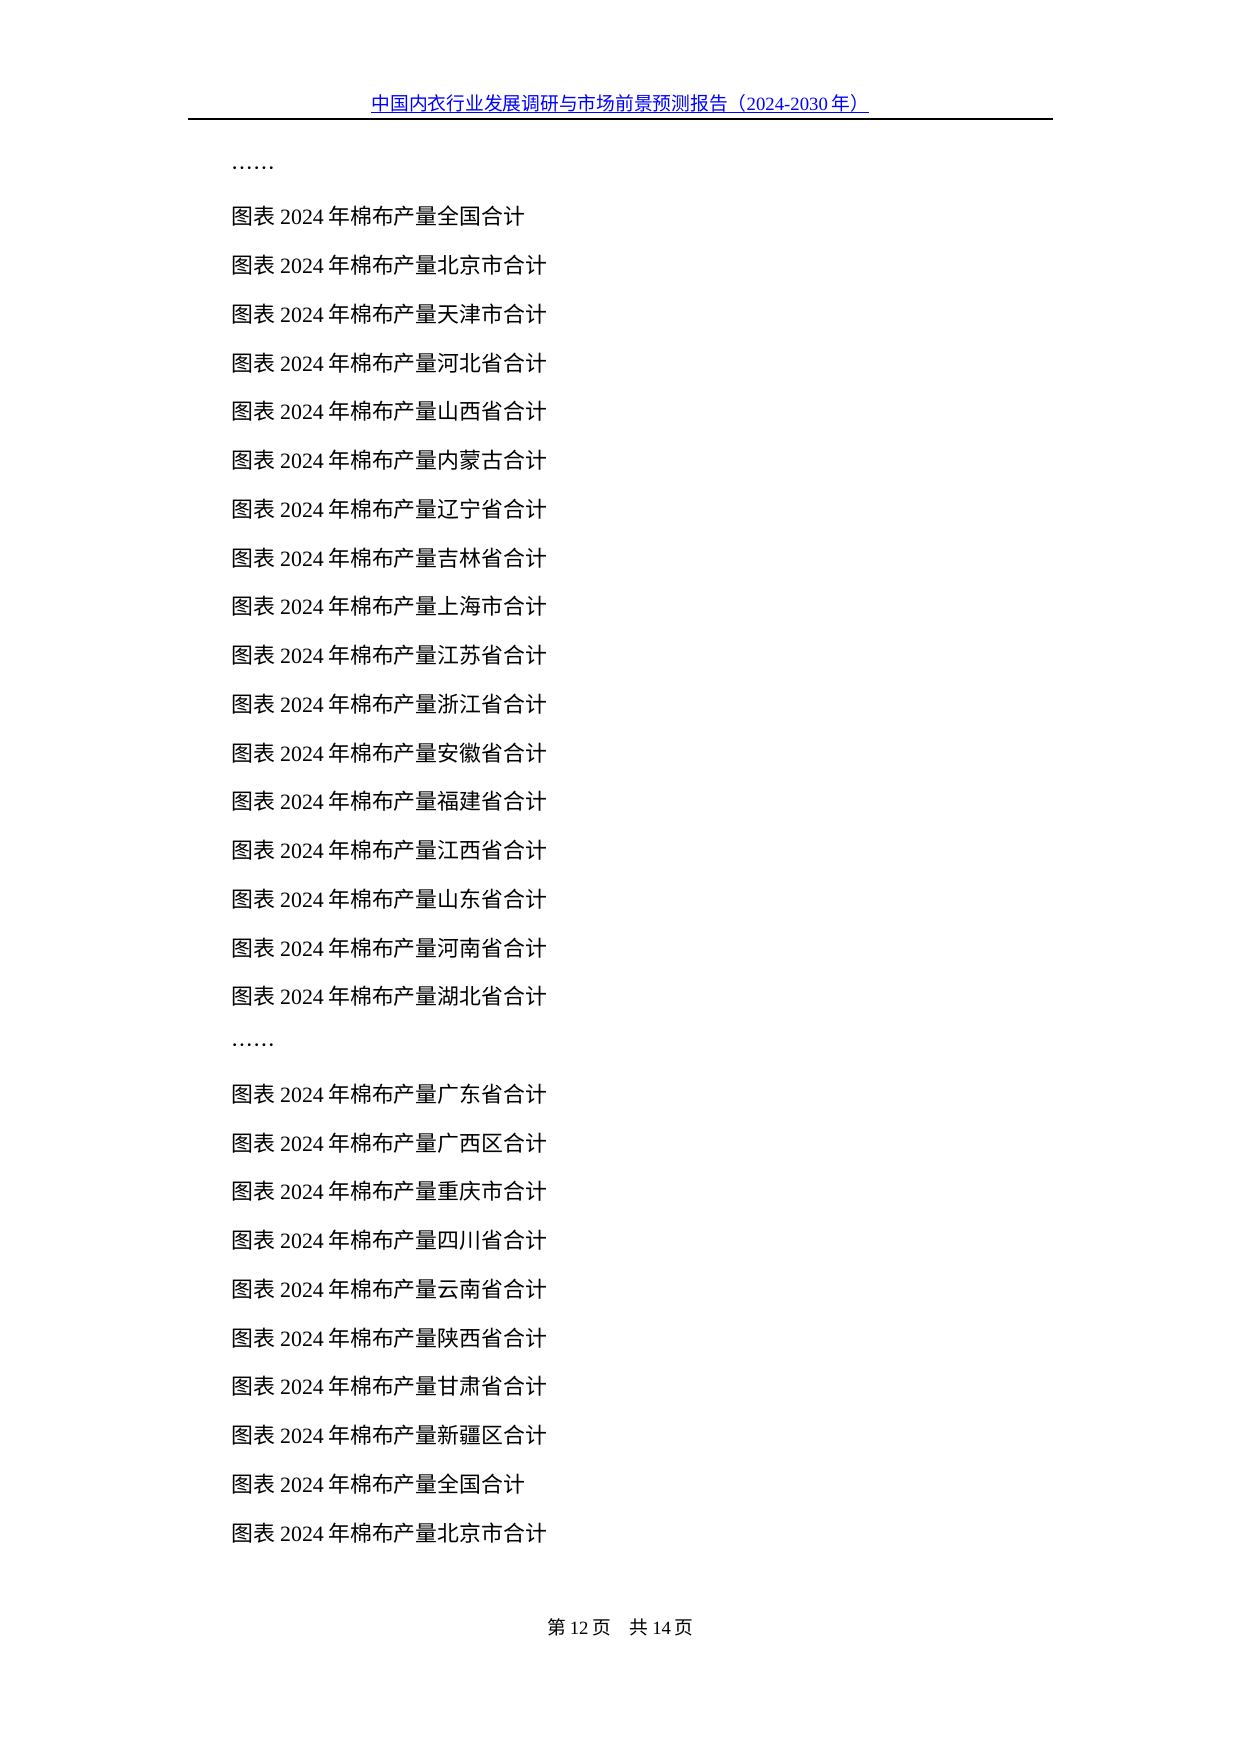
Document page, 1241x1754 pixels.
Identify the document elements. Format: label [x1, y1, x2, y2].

text [187, 150, 1053, 1548]
